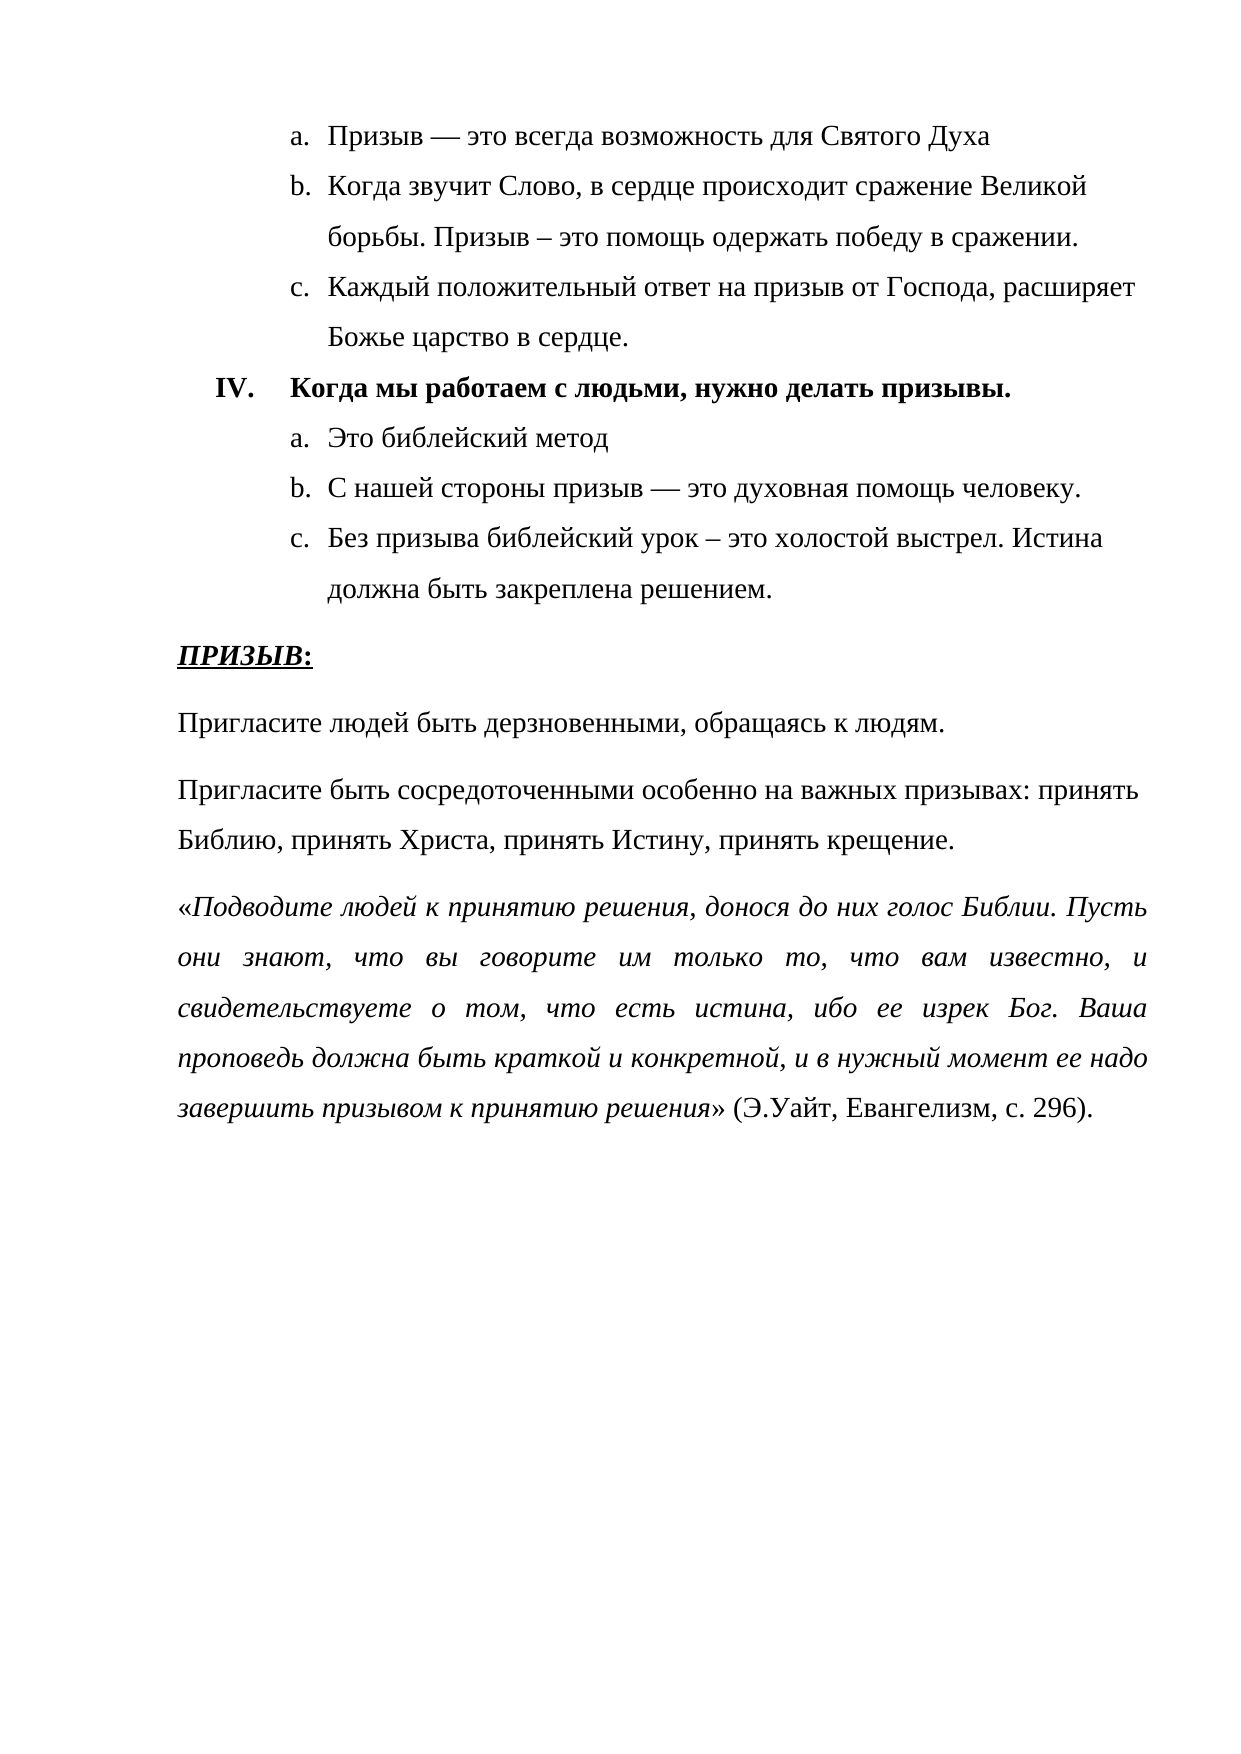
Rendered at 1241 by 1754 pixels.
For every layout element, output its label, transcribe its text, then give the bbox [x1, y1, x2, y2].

list Без призыва библейский урок – это холостой выстрел. Истина должна быть закреплена решением. [290, 521, 1152, 604]
list Когда мы работаем с людьми, нужно делать призывы. [215, 370, 1152, 403]
text «Подводите людей к принятию решения, донося до них голос Библии. Пусть они знают, что вы говорите им только то, что вам известно, и свидетельствуете о том, что есть истина, ибо ее изрек Бог. Ваша проповедь должна быть краткой и конкретной, и в нужный момент ее надо завершить призывом к принятию решения» (Э.Уайт, Евангелизм, с. 296). [177, 889, 1152, 1124]
text Пригласите людей быть дерзновенными, обращаясь к людям. [177, 705, 1152, 738]
list С нашей стороны призыв — это духовная помощь человеку. [290, 470, 1152, 504]
list Каждый положительный ответ на призыв от Господа, расширяет Божье царство в сердце. [290, 269, 1152, 353]
list Когда звучит Слово, в сердце происходит сражение Великой борьбы. Призыв – это помощь одержать победу в сражении. [290, 168, 1152, 252]
list Призыв — это всегда возможность для Святого Духа [290, 118, 1152, 152]
list Это библейский метод [290, 420, 1152, 453]
text Пригласите быть сосредоточенными особенно на важных призывах: принять Библию, принять Христа, принять Истину, принять крещение. [177, 772, 1152, 856]
text ПРИЗЫВ: [177, 638, 1152, 671]
